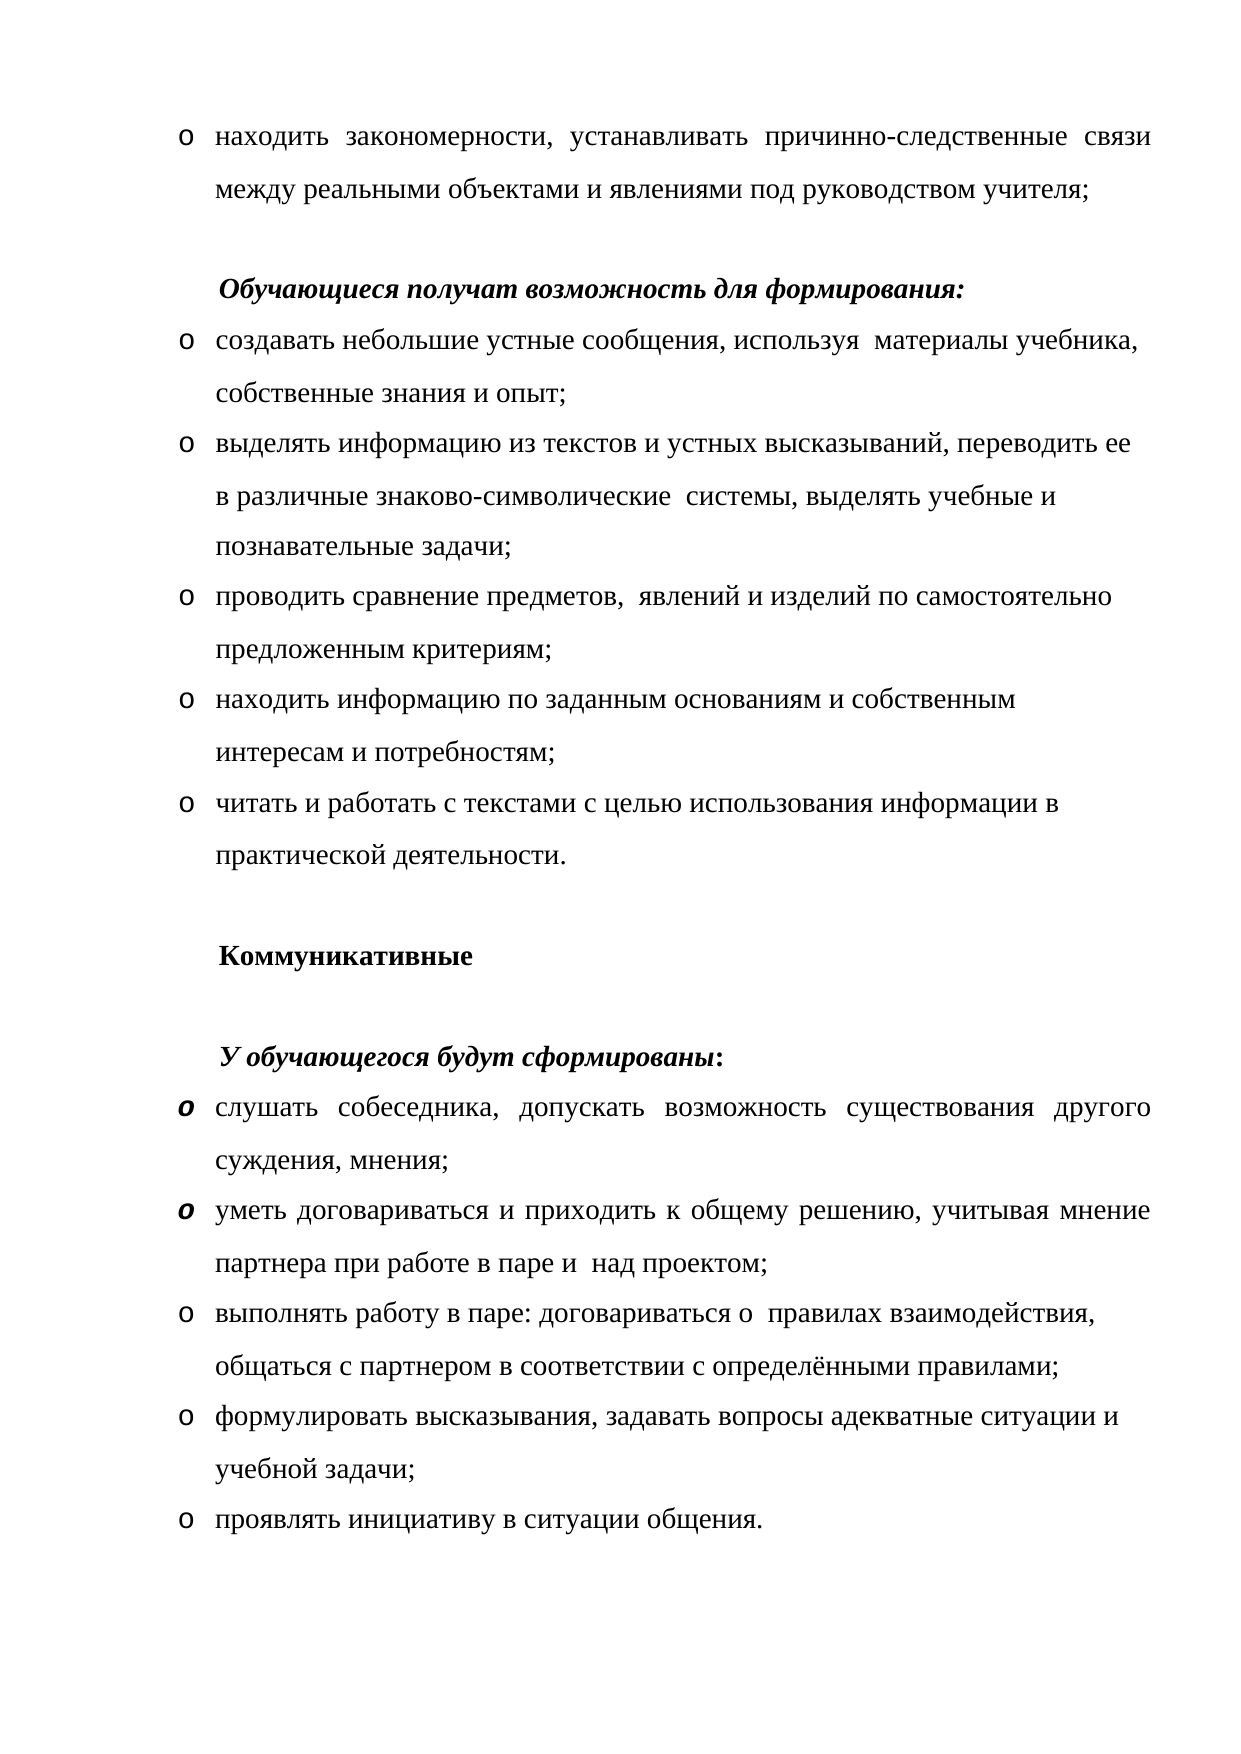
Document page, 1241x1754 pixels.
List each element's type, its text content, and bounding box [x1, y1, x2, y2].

list выделять информацию из текстов и устных высказываний, переводить ее в различные знаково-символические системы, выделять учебные и познавательные задачи; [178, 425, 1152, 562]
list уметь договариваться и приходить к общему решению, учитывая мнение партнера при работе в паре и над проектом; [177, 1192, 1152, 1278]
text Обучающиеся получат возможность для формирования: [177, 272, 1152, 305]
list проявлять инициативу в ситуации общения. [177, 1502, 1152, 1538]
list слушать собеседника, допускать возможность существования другого суждения, мнения; [177, 1089, 1152, 1175]
list читать и работать с текстами с целью использования информации в практической деятельности. [178, 785, 1152, 871]
text Коммуникативные [177, 938, 1152, 972]
list создавать небольшие устные сообщения, используя материалы учебника, собственные знания и опыт; [178, 322, 1152, 408]
list находить информацию по заданным основаниям и собственным интересам и потребностям; [178, 682, 1152, 768]
list выполнять работу в паре: договариваться о правилах взаимодействия, общаться с партнером в соответствии с определёнными правилами; [177, 1295, 1152, 1382]
list проводить сравнение предметов, явлений и изделий по самостоятельно предложенным критериям; [178, 578, 1152, 665]
text У обучающегося будут сформированы: [177, 1039, 1152, 1072]
list находить закономерности, устанавливать причинно-следственные связи между реальными объектами и явлениями под руководством учителя; [177, 118, 1152, 204]
list формулировать высказывания, задавать вопросы адекватные ситуации и учебной задачи; [177, 1398, 1152, 1485]
